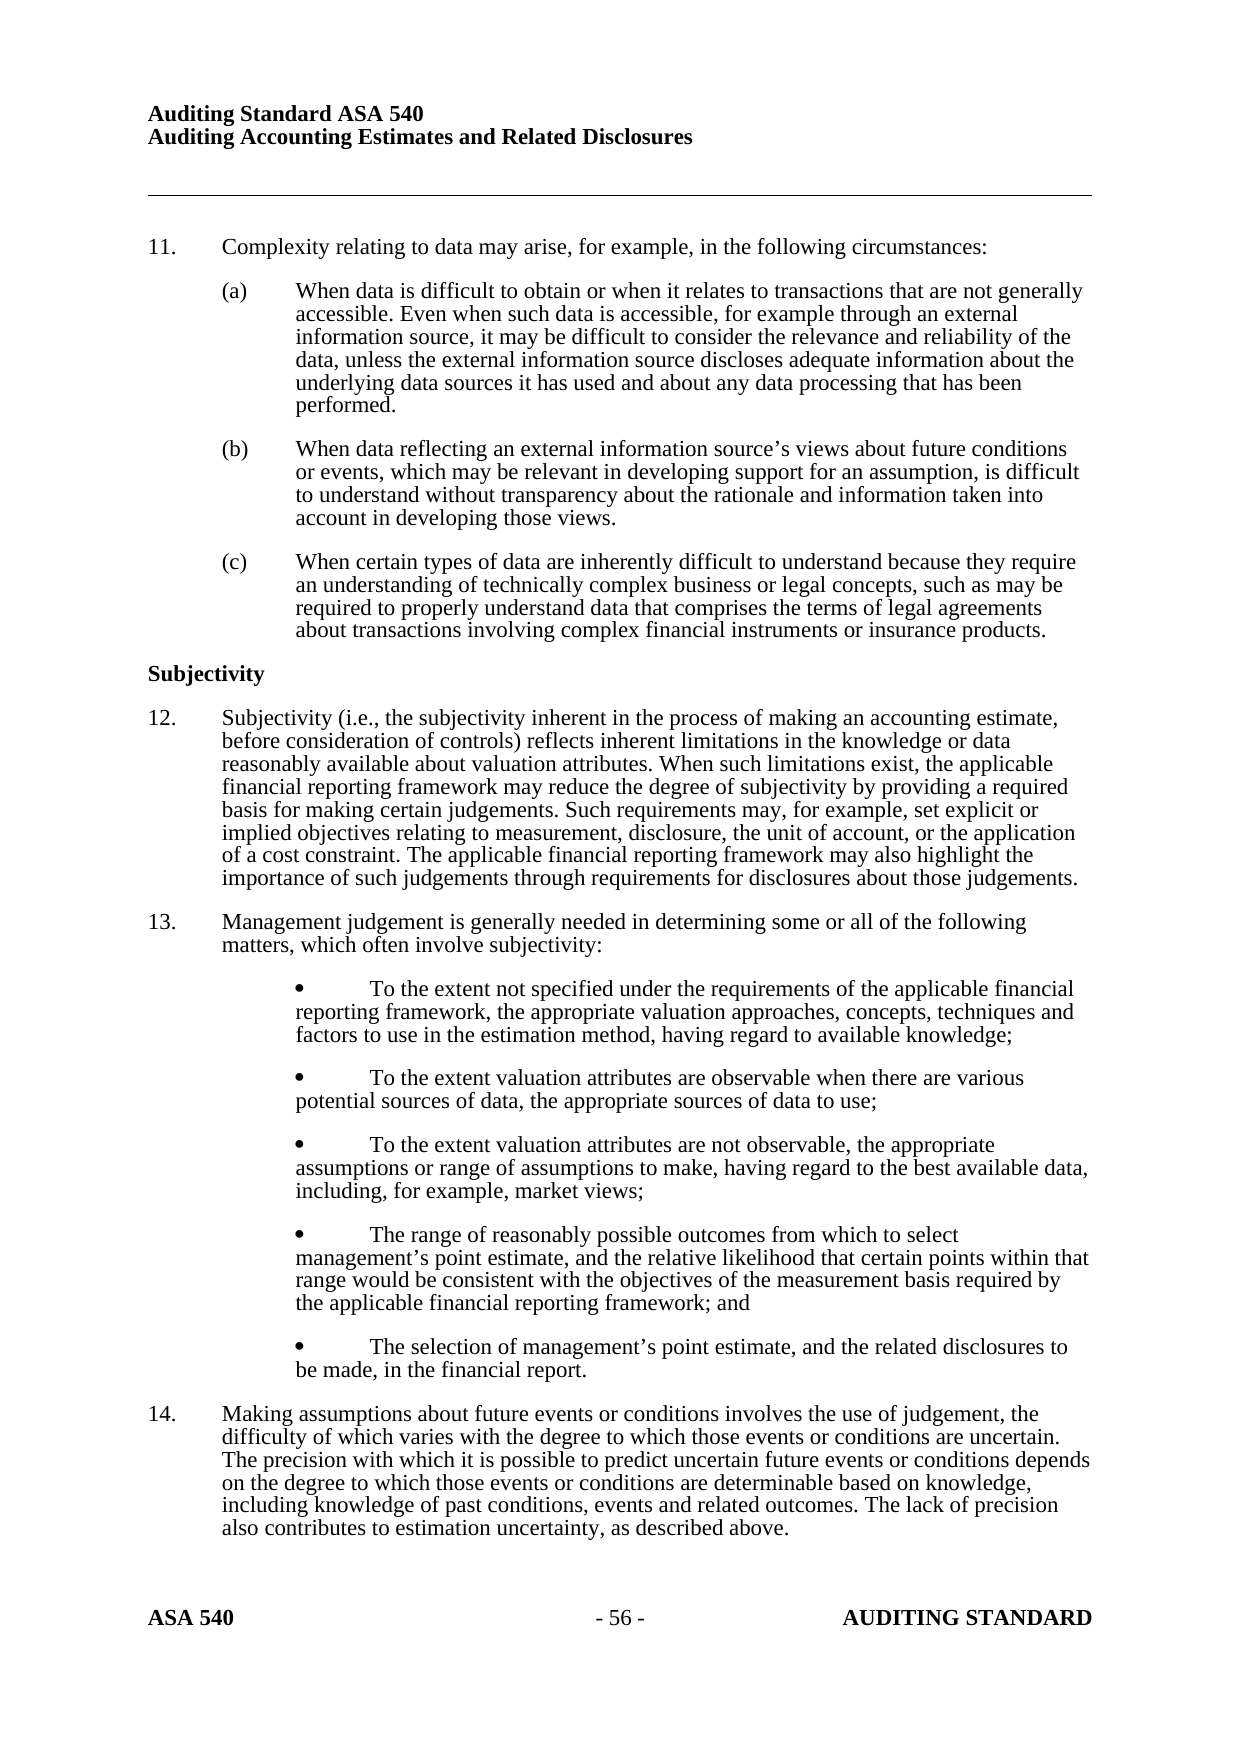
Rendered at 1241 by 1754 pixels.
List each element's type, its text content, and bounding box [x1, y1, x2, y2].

text Subjectivity [148, 663, 1092, 686]
list Complexity relating to data may arise, for example, in the following circumstances: [148, 236, 1092, 259]
list To the extent valuation attributes are not observable, the appropriate assumptions or range of assumptions to make, having regard to the best available data, including, for example, market views; [295, 1134, 1092, 1203]
list When data is difficult to obtain or when it relates to transactions that are not generally accessible. Even when such data is accessible, for example through an external information source, it may be difficult to consider the relevance and reliability of the data, unless the external information source discloses adequate information about the underlying data sources it has used and about any data processing that has been performed. [222, 280, 1092, 417]
list Subjectivity (i.e., the subjectivity inherent in the process of making an accounting estimate, before consideration of controls) reflects inherent limitations in the knowledge or data reasonably available about valuation attributes. When such limitations exist, the applicable financial reporting framework may reduce the degree of subjectivity by providing a required basis for making certain judgements. Such requirements may, for example, set explicit or implied objectives relating to measurement, disclosure, the unit of account, or the application of a cost constraint. The applicable financial reporting framework may also highlight the importance of such judgements through requirements for disclosures about those judgements. [148, 707, 1092, 890]
text When data reflecting an external information source’s views about future conditions or events, which may be relevant in developing support for an assumption, is difficult to understand without transparency about the rationale and information taken into account in developing those views. [222, 438, 1092, 530]
list Management judgement is generally needed in determining some or all of the following matters, which often involve subjectivity: [148, 911, 1092, 957]
list The range of reasonably possible outcomes from which to select management’s point estimate, and the relative likelihood that certain points within that range would be consistent with the objectives of the measurement basis required by the applicable financial reporting framework; and [295, 1224, 1092, 1315]
list To the extent valuation attributes are observable when there are various potential sources of data, the appropriate sources of data to use; [295, 1067, 1092, 1113]
list To the extent not specified under the requirements of the applicable financial reporting framework, the appropriate valuation approaches, concepts, techniques and factors to use in the estimation method, having regard to available knowledge; [295, 978, 1092, 1047]
text When certain types of data are inherently difficult to understand because they require an understanding of technically complex business or legal concepts, such as may be required to properly understand data that comprises the terms of legal agreements about transactions involving complex financial instruments or insurance products. [222, 551, 1092, 642]
list The selection of management’s point estimate, and the related disclosures to be made, in the financial report. [295, 1336, 1092, 1382]
list Making assumptions about future events or conditions involves the use of judgement, the difficulty of which varies with the degree to which those events or conditions are uncertain. The precision with which it is possible to predict uncertain future events or conditions depends on the degree to which those events or conditions are determinable based on knowledge, including knowledge of past conditions, events and related outcomes. The lack of precision also contributes to estimation uncertainty, as described above. [148, 1403, 1092, 1540]
